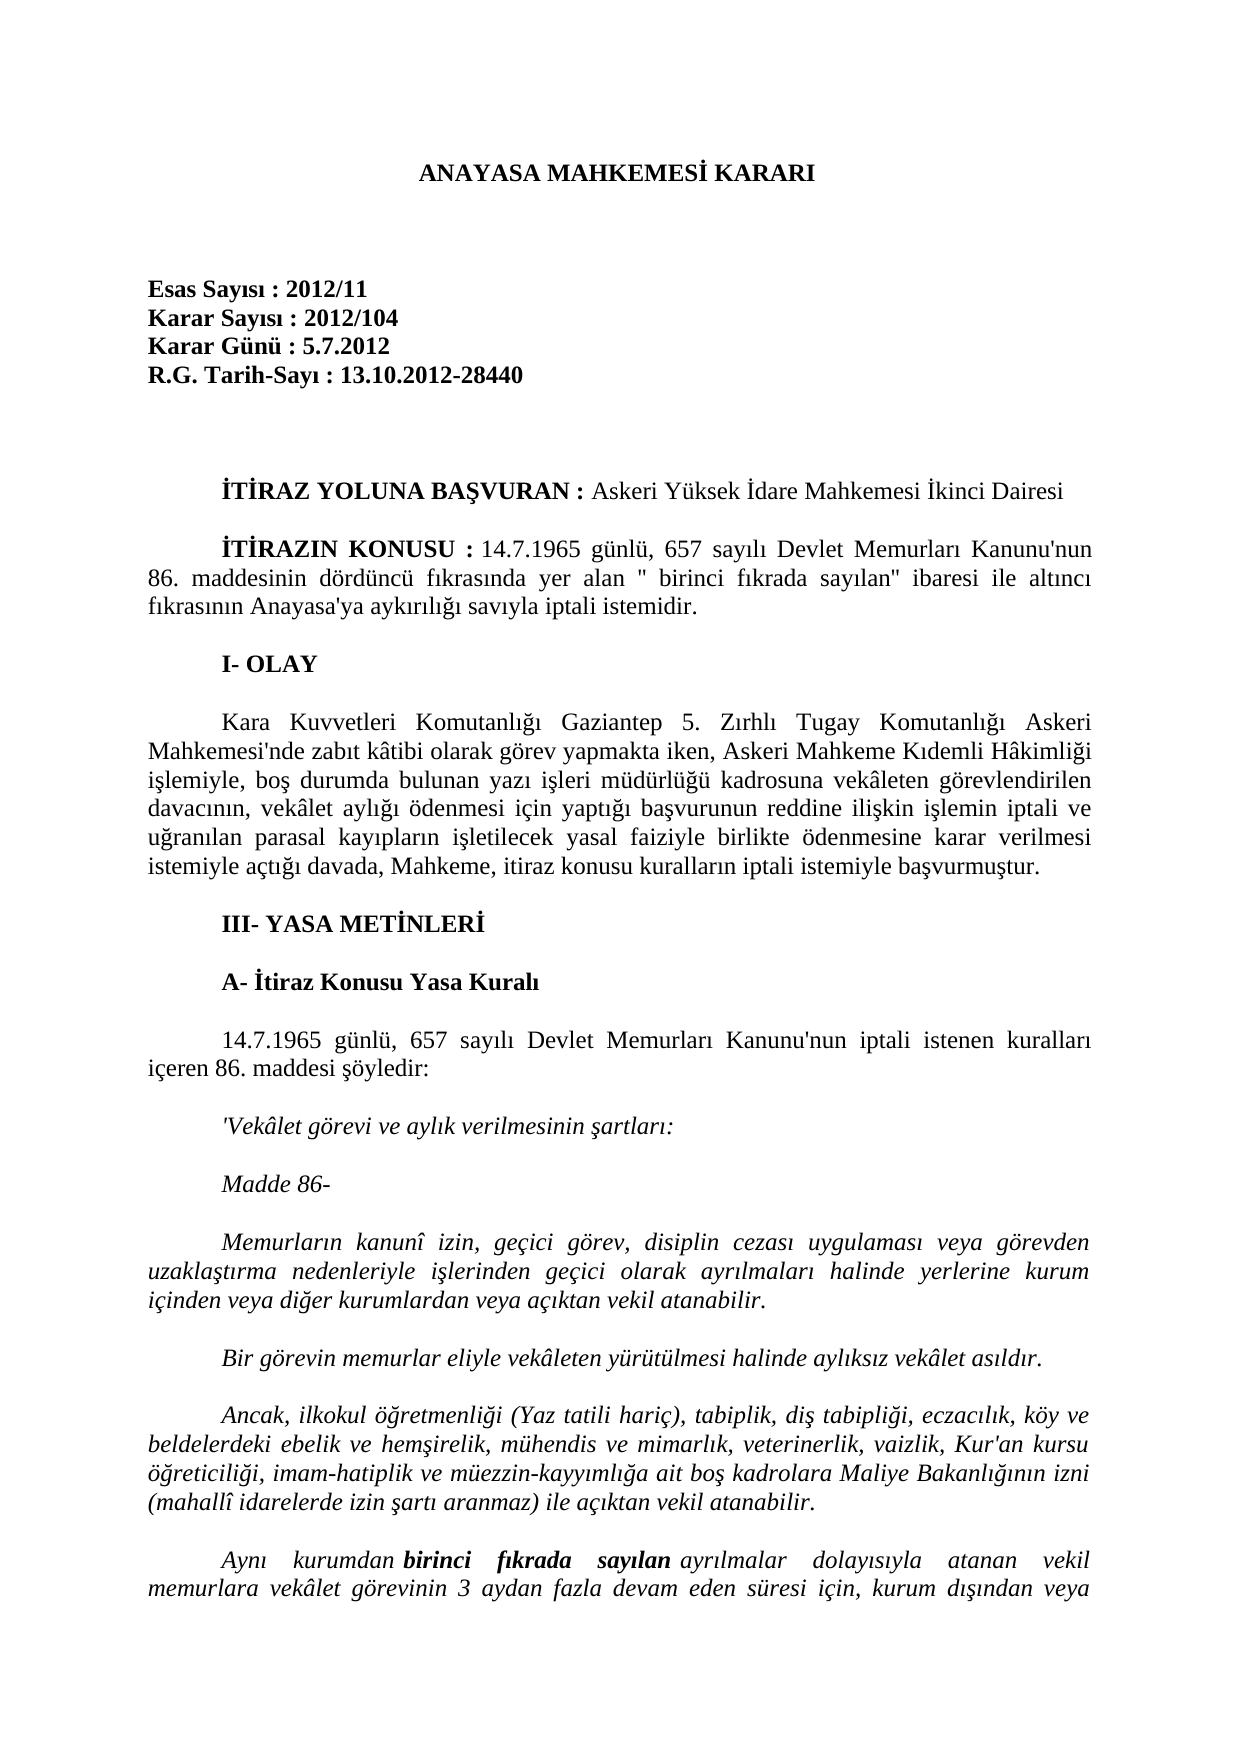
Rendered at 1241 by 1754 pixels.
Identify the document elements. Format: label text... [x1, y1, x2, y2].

text Karar Sayısı : 2012/104 [148, 303, 1093, 331]
text Memurların kanunî izin, geçici görev, disiplin cezası uygulaması veya görevden uzaklaştırma nedenleriyle işlerinden geçici olarak ayrılmaları halinde yerlerine kurum içinden veya diğer kurumlardan veya açıktan vekil atanabilir. [148, 1227, 1093, 1313]
text Kara Kuvvetleri Komutanlığı Gaziantep 5. Zırhlı Tugay Komutanlığı Askeri Mahkemesi'nde zabıt kâtibi olarak görev yapmakta iken, Askeri Mahkeme Kıdemli Hâkimliği işlemiyle, boş durumda bulunan yazı işleri müdürlüğü kadrosuna vekâleten görevlendirilen davacının, vekâlet aylığı ödenmesi için yaptığı başvurunun reddine ilişkin işlemin iptali ve uğranılan parasal kayıpların işletilecek yasal faiziyle birlikte ödenmesine karar verilmesi istemiyle açtığı davada, Mahkeme, itiraz konusu kuralların iptali istemiyle başvurmuştur. [148, 707, 1093, 880]
text Karar Günü : 5.7.2012 [148, 331, 1093, 360]
text I- OLAY [148, 649, 1093, 678]
text 14.7.1965 günlü, 657 sayılı Devlet Memurları Kanunu'nun iptali istenen kuralları içeren 86. maddesi şöyledir: [148, 1025, 1093, 1082]
text R.G. Tarih-Sayı : 13.10.2012-28440 [148, 360, 1093, 389]
text Esas Sayısı : 2012/11 [148, 274, 1093, 303]
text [148, 1545, 1093, 1602]
text İTİRAZ YOLUNA BAŞVURAN : Askeri Yüksek İdare Mahkemesi İkinci Dairesi [148, 476, 1093, 505]
text A- İtiraz Konusu Yasa Kuralı [148, 967, 1093, 996]
text Madde 86- [148, 1169, 1093, 1198]
text ANAYASA MAHKEMESİ KARARI [148, 158, 1093, 187]
text 'Vekâlet görevi ve aylık verilmesinin şartları: [148, 1111, 1093, 1140]
text III- YASA METİNLERİ [148, 909, 1093, 938]
text Ancak, ilkokul öğretmenliği (Yaz tatili hariç), tabiplik, diş tabipliği, eczacılık, köy ve beldelerdeki ebelik ve hemşirelik, mühendis ve mimarlık, veterinerlik, vaizlik, Kur'an kursu öğreticiliği, imam-hatiplik ve müezzin-kayyımlığa ait boş kadrolara Maliye Bakanlığının izni (mahallî idarelerde izin şartı aranmaz) ile açıktan vekil atanabilir. [148, 1401, 1093, 1516]
text İTİRAZIN KONUSU : 14.7.1965 günlü, 657 sayılı Devlet Memurları Kanunu'nun 86. maddesinin dördüncü fıkrasında yer alan '' birinci fıkrada sayılan'' ibaresi ile altıncı fıkrasının Anayasa'ya aykırılığı savıyla iptali istemidir. [148, 534, 1093, 620]
text Bir görevin memurlar eliyle vekâleten yürütülmesi halinde aylıksız vekâlet asıldır. [148, 1343, 1093, 1371]
